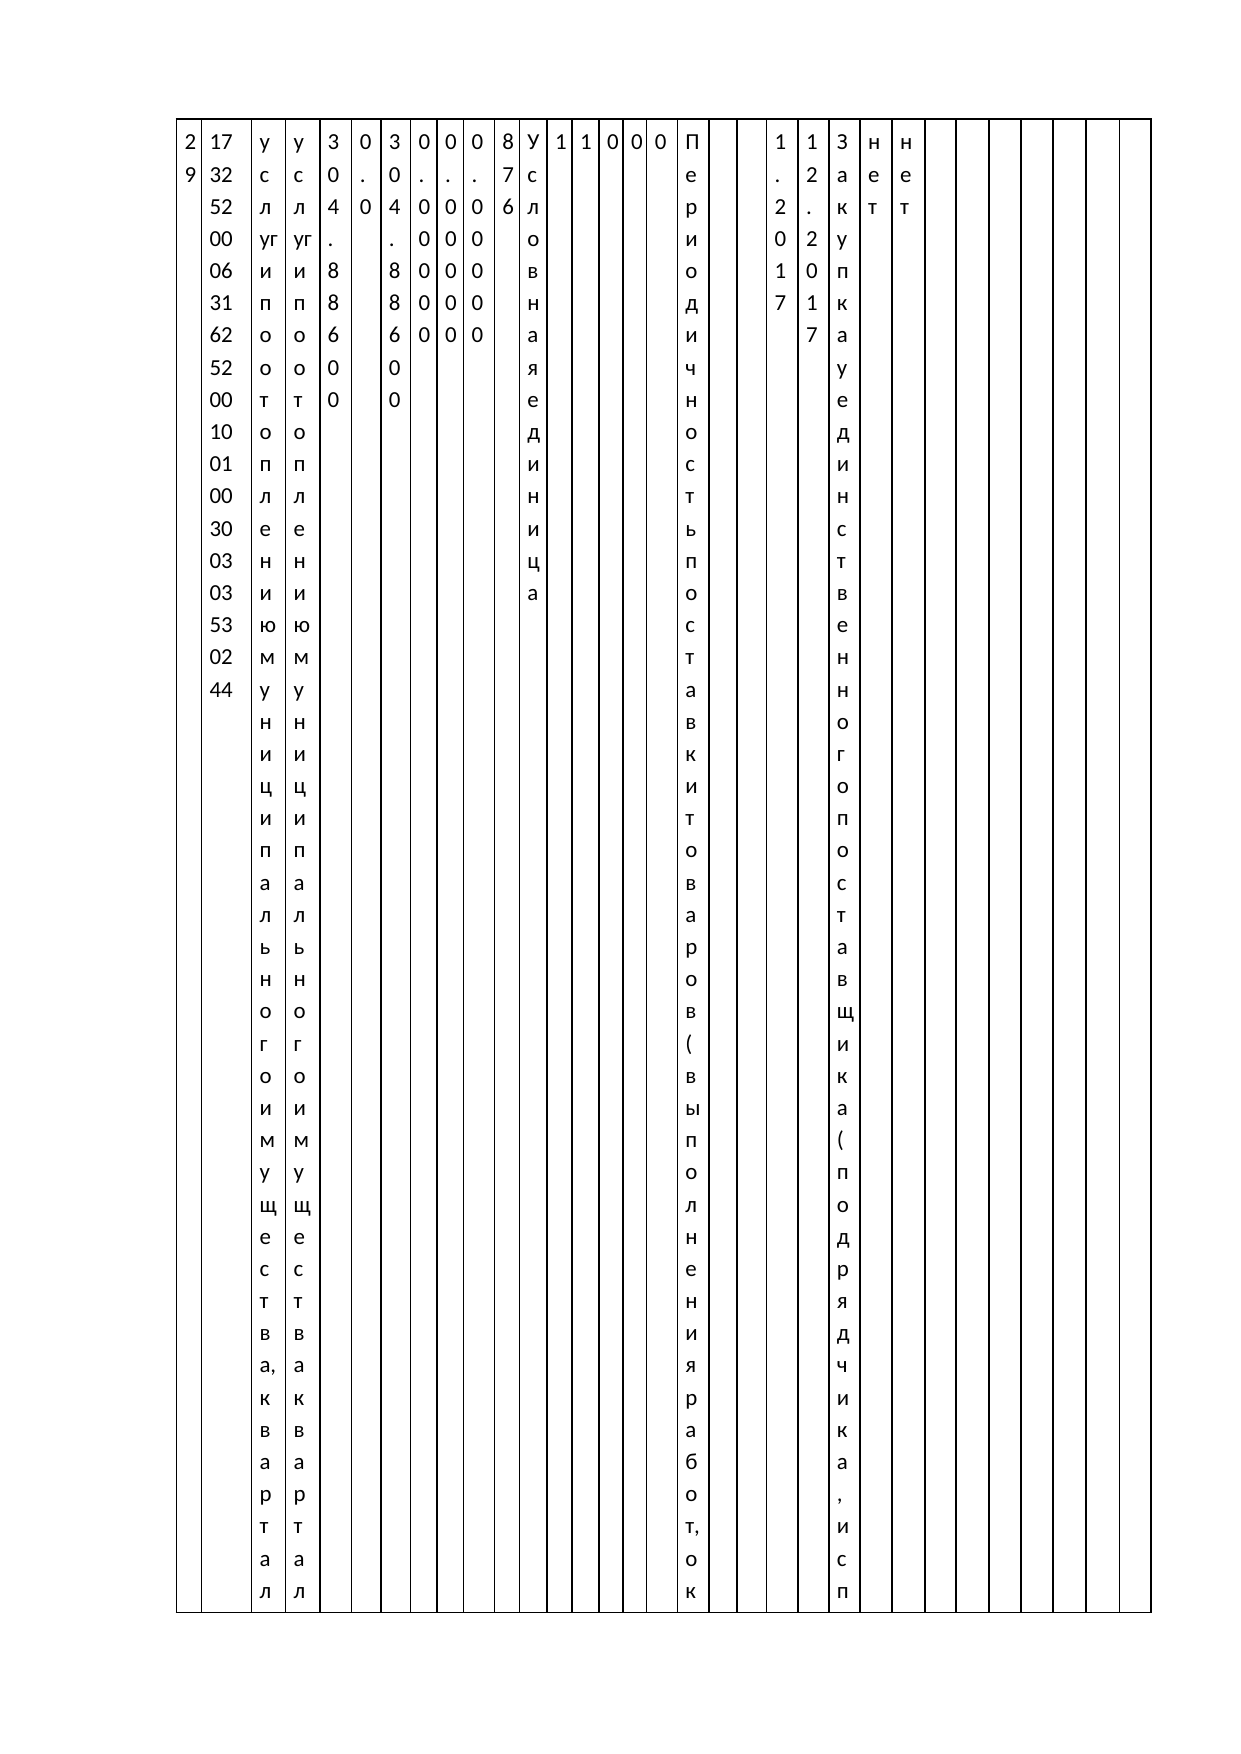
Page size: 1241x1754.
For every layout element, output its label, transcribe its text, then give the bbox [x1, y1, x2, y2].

table_cell нет [893, 120, 924, 1612]
table_cell [1054, 120, 1085, 1612]
table_cell 0 [647, 120, 677, 1612]
table_cell 12.2017 [799, 120, 828, 1612]
table_cell [710, 120, 736, 1612]
table_cell 0 [624, 120, 646, 1612]
table_cell [738, 120, 766, 1612]
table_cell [252, 120, 285, 1612]
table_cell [830, 120, 859, 1612]
table_cell 304.88600 [382, 120, 410, 1612]
table_cell [926, 120, 955, 1612]
table_cell [990, 120, 1020, 1612]
table_cell 0.00000 [411, 120, 436, 1612]
table_cell 1.2017 [767, 120, 797, 1612]
table_cell [1120, 120, 1150, 1612]
table_cell нет [861, 120, 891, 1612]
table_cell 0.0 [352, 120, 380, 1612]
table_cell [1022, 120, 1052, 1612]
table_cell 29 [177, 120, 201, 1612]
table_cell 0 [600, 120, 622, 1612]
table_cell [1087, 120, 1119, 1612]
table_cell [957, 120, 988, 1612]
table_cell 876 [495, 120, 519, 1612]
table_cell 0.00000 [438, 120, 463, 1612]
table_cell Условная единица [520, 120, 546, 1612]
table_cell 0.00000 [464, 120, 494, 1612]
table_cell 1 [548, 120, 571, 1612]
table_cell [286, 120, 319, 1612]
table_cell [202, 120, 251, 1612]
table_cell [678, 120, 708, 1612]
table_cell 304.88600 [321, 120, 351, 1612]
table_cell 1 [573, 120, 598, 1612]
